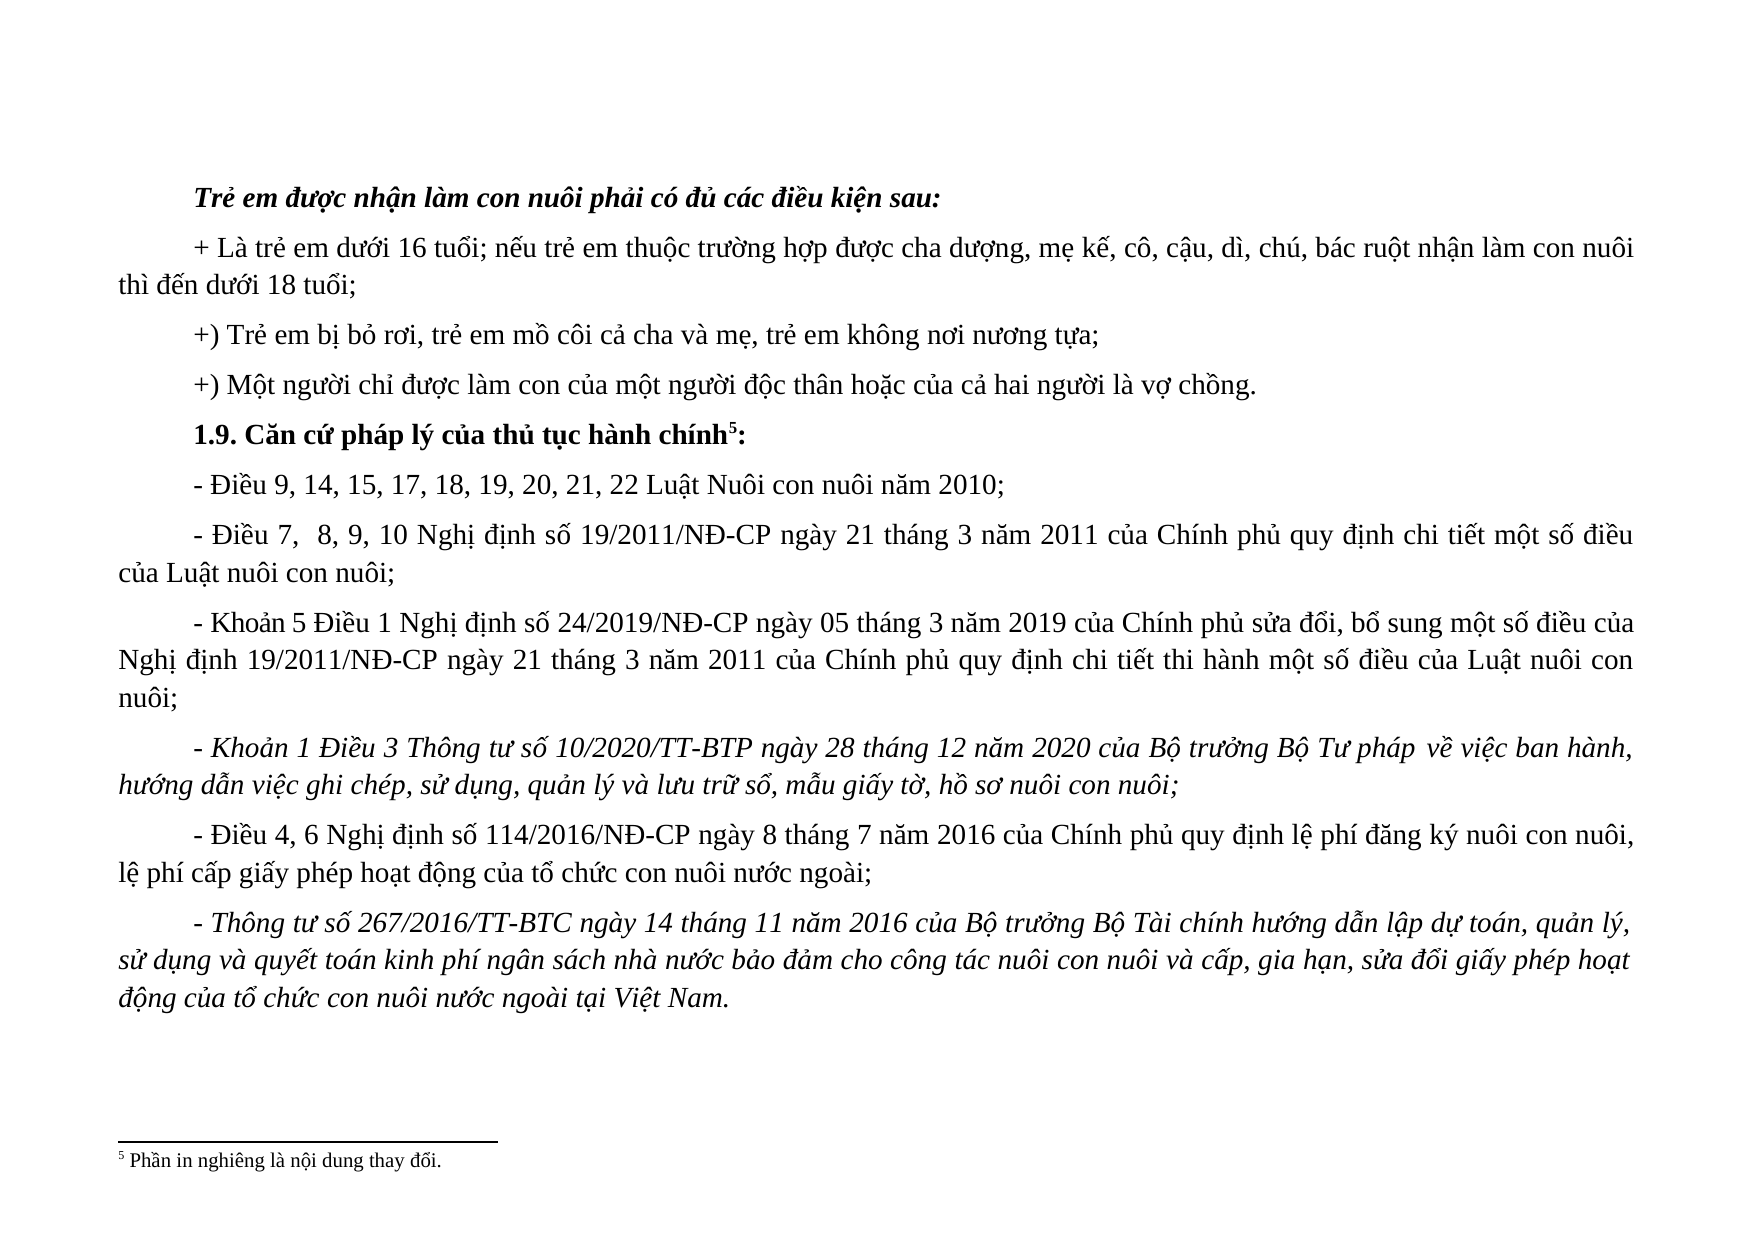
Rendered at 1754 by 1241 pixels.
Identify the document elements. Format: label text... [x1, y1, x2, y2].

text + Là trẻ em dưới 16 tuổi; nếu trẻ em thuộc trường hợp được cha dượng, mẹ kế, cô, cậu, dì, chú, bác ruột nhận làm con nuôi thì đến dưới 18 tuổi; [118, 227, 1636, 302]
text - Khoản 5 Điều 1 Nghị định số 24/2019/NĐ-CP ngày 05 tháng 3 năm 2019 của Chính phủ sửa đổi, bổ sung một số điều của Nghị định 19/2011/NĐ-CP ngày 21 tháng 3 năm 2011 của Chính phủ quy định chi tiết thi hành một số điều của Luật nuôi con nuôi; [118, 602, 1636, 715]
text Trẻ em được nhận làm con nuôi phải có đủ các điều kiện sau: [118, 177, 1636, 215]
text 1.9. Căn cứ pháp lý của thủ tục hành chính: [118, 415, 1636, 452]
text - Khoản 1 Điều 3 Thông tư số 10/2020/TT-BTP ngày 28 tháng 12 năm 2020 của Bộ trưởng Bộ Tư pháp về việc ban hành, hướng dẫn việc ghi chép, sử dụng, quản lý và lưu trữ sổ, mẫu giấy tờ, hồ sơ nuôi con nuôi; [118, 727, 1636, 802]
text +) Một người chỉ được làm con của một người độc thân hoặc của cả hai người là vợ chồng. [118, 365, 1636, 402]
text - Điều 4, 6 Nghị định số 114/2016/NĐ-CP ngày 8 tháng 7 năm 2016 của Chính phủ quy định lệ phí đăng ký nuôi con nuôi, lệ phí cấp giấy phép hoạt động của tổ chức con nuôi nước ngoài; [118, 815, 1636, 890]
text +) Trẻ em bị bỏ rơi, trẻ em mồ côi cả cha và mẹ, trẻ em không nơi nương tựa; [118, 315, 1636, 352]
text - Thông tư số 267/2016/TT-BTC ngày 14 tháng 11 năm 2016 của Bộ trưởng Bộ Tài chính hướng dẫn lập dự toán, quản lý, sử dụng và quyết toán kinh phí ngân sách nhà nước bảo đảm cho công tác nuôi con nuôi và cấp, gia hạn, sửa đổi giấy phép hoạt động của tổ chức con nuôi nước ngoài tại Việt Nam. [118, 902, 1636, 1015]
text - Điều 7, 8, 9, 10 Nghị định số 19/2011/NĐ-CP ngày 21 tháng 3 năm 2011 của Chính phủ quy định chi tiết một số điều của Luật nuôi con nuôi; [118, 515, 1636, 590]
text - Điều 9, 14, 15, 17, 18, 19, 20, 21, 22 Luật Nuôi con nuôi năm 2010; [118, 465, 1636, 502]
